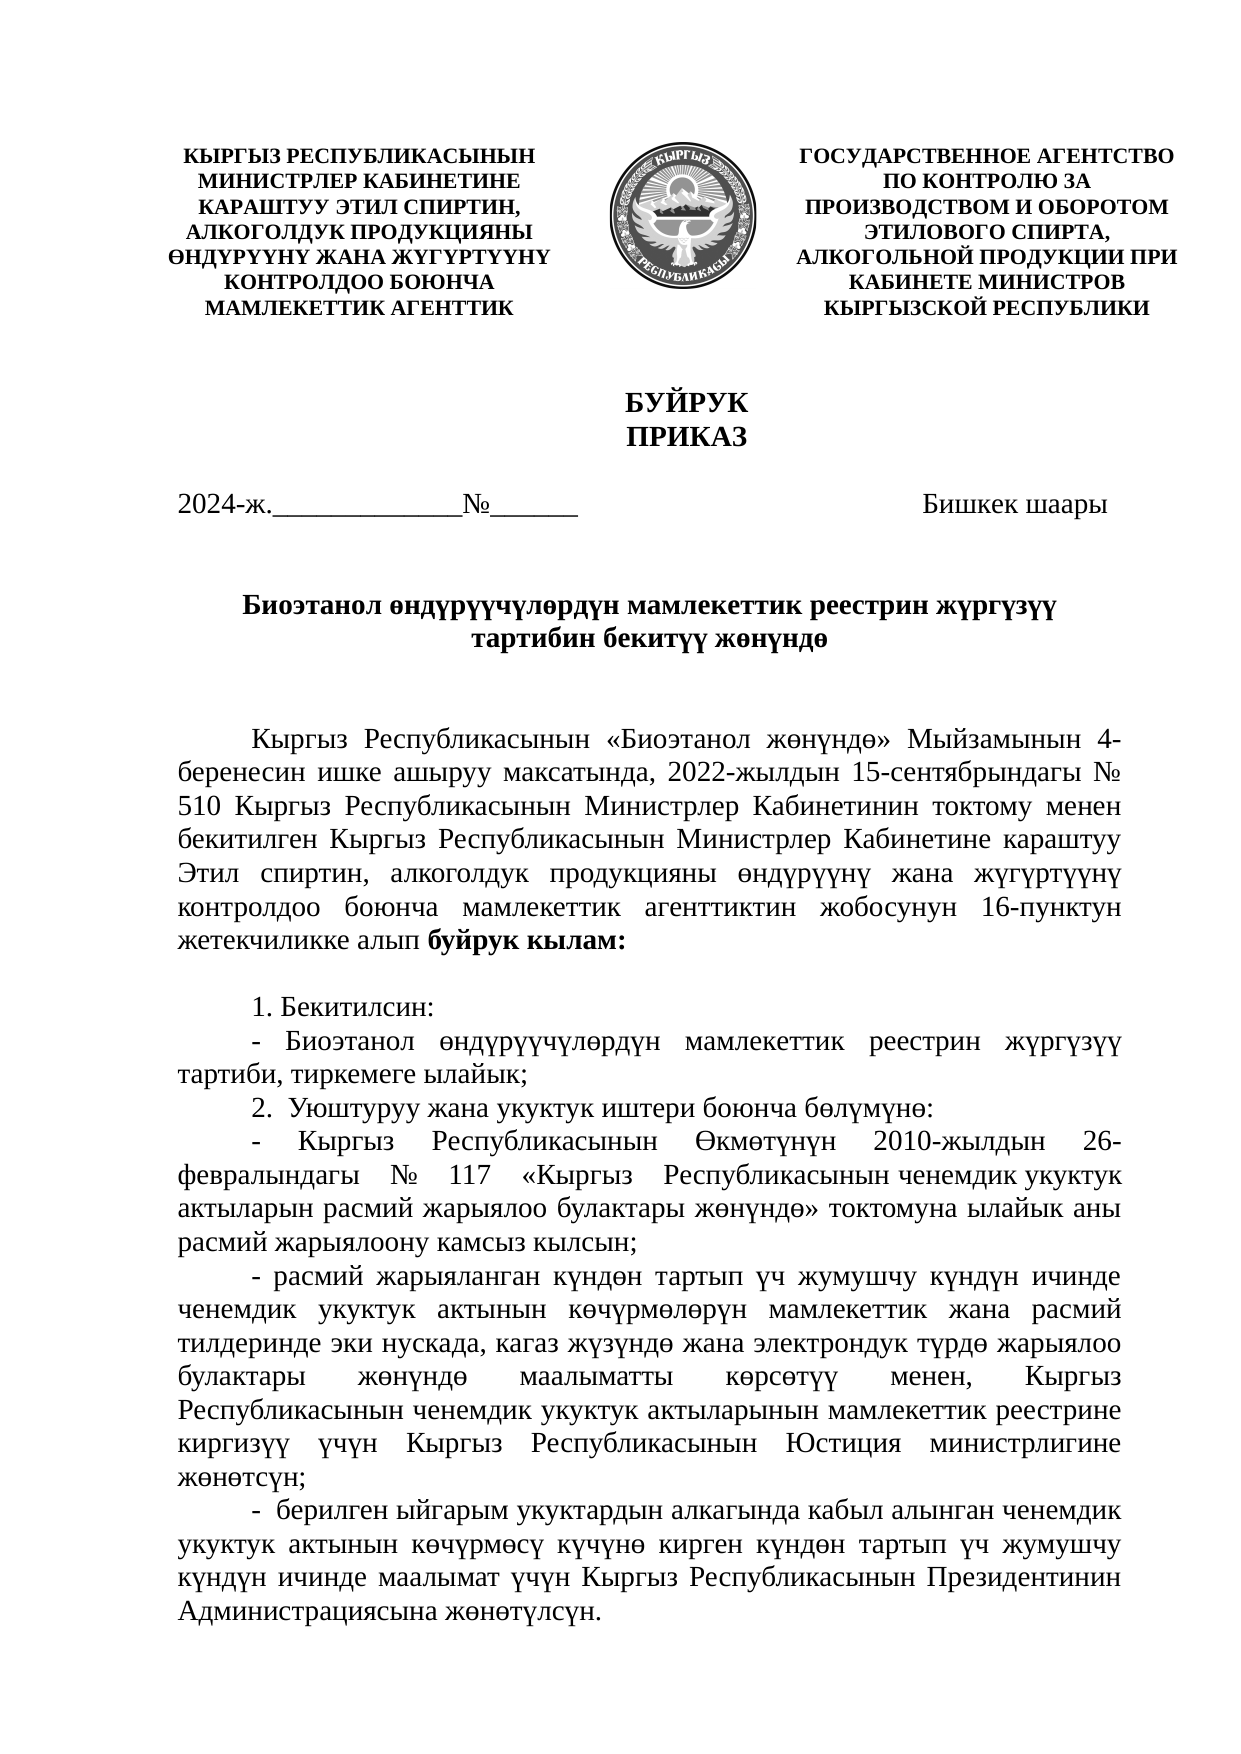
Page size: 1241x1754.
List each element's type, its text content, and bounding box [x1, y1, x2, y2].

text - расмий жарыяланган күндөн тартып үч жумушчу күндүн ичинде ченемдик укуктук актынын көчүрмөлөрүн мамлекеттик жана расмий тилдеринде эки нускада, кагаз жүзүндө жана электрондук түрдө жарыялоо булактары жөнүндө маалыматты көрсөтүү менен, Кыргыз Республикасынын ченемдик укуктук актыларынын мамлекеттик реестрине киргизүү үчүн Кыргыз Республикасынын Юстиция министрлигине жөнөтсүн; [177, 1258, 1122, 1492]
text Биоэтанол өндүрүүчүлөрдүн мамлекеттик реестрин жүргүзүү [177, 587, 1122, 620]
text тартибин бекитүү жөнүндө [177, 620, 1122, 654]
text Кыргыз Республикасынын «Биоэтанол жөнүндө» Мыйзамынын 4-беренесин ишке ашыруу максатында, 2022-жылдын 15-сентябрындагы № 510 Кыргыз Республикасынын Министрлер Кабинетинин токтому менен бекитилген Кыргыз Республикасынын Министрлер Кабинетине караштуу Этил спиртин, алкоголдук продукцияны өндүрүүнү жана жүгүртүүнү контролдоо боюнча мамлекеттик агенттиктин жобосунун 16-пунктун жетекчиликке алып буйрук кылам: [177, 721, 1122, 956]
text - Биоэтанол өндүрүүчүлөрдүн мамлекеттик реестрин жүргүзүү тартиби, тиркемеге ылайык; [177, 1023, 1122, 1090]
text - Кыргыз Республикасынын Өкмөтүнүн 2010-жылдын 26-февралындагы № 117 «Кыргыз Республикасынын ченемдик укуктук актыларын расмий жарыялоо булактары жөнүндө» токтомуна ылайык аны расмий жарыялоону камсыз кылсын; [177, 1123, 1122, 1258]
table_header КЫРГЫЗ РЕСПУБЛИКАСЫНЫН МИНИСТРЛЕР КАБИНЕТИНЕ КАРАШТУУ ЭТИЛ СПИРТИН, АЛКОГОЛДУК ПРОДУКЦИЯНЫ ӨНДҮРҮҮНҮ ЖАНА ЖҮГҮРТҮҮНҮ КОНТРОЛДОО БОЮНЧА МАМЛЕКЕТТИК АГЕНТТИК [134, 118, 596, 328]
table_header [596, 118, 770, 328]
table_header ГОСУДАРСТВЕННОЕ АГЕНТСТВО ПО КОНТРОЛЮ ЗА ПРОИЗВОДСТВОМ И ОБОРОТОМ ЭТИЛОВОГО СПИРТА, АЛКОГОЛЬНОЙ ПРОДУКЦИИ ПРИ КАБИНЕТЕ МИНИСТРОВ КЫРГЫЗСКОЙ РЕСПУБЛИКИ [770, 118, 1204, 328]
text БУЙРУК [177, 386, 1122, 419]
text 2024-ж._____________№______ Бишкек шаары [177, 486, 1122, 520]
text ПРИКАЗ [177, 419, 1122, 453]
text 2. Уюштуруу жана укуктук иштери боюнча бөлүмүнө: [177, 1090, 1122, 1123]
text 1. Бекитилсин: [177, 989, 1122, 1023]
text - берилген ыйгарым укуктардын алкагында кабыл алынган ченемдик укуктук актынын көчүрмөсү күчүнө кирген күндөн тартып үч жумушчу күндүн ичинде маалымат үчүн Кыргыз Республикасынын Президентинин Администрациясына жөнөтүлсүн. [177, 1492, 1122, 1627]
picture [609, 142, 757, 289]
